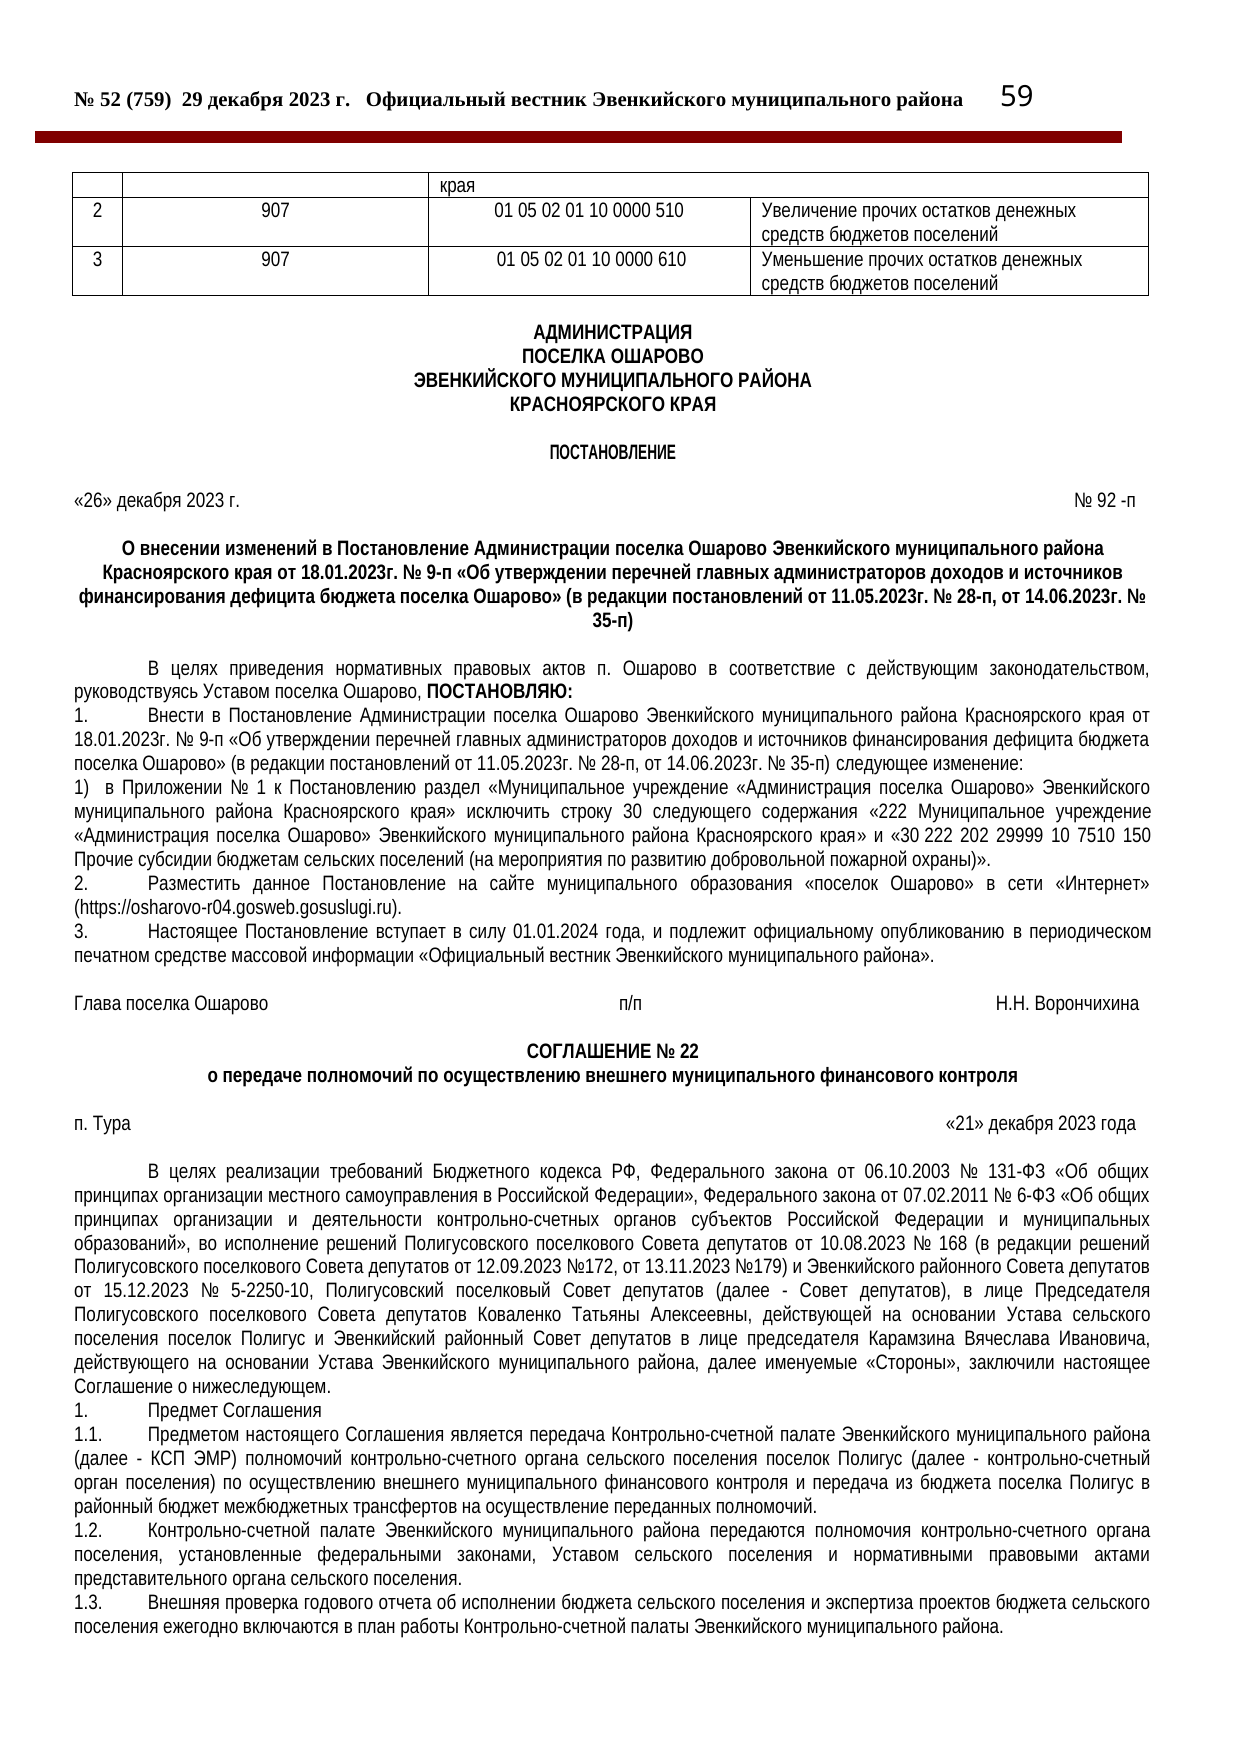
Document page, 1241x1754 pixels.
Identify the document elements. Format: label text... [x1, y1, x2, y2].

text В целях реализации требований Бюджетного кодекса РФ, Федерального закона от 06.10.2003 № 131-ФЗ «Об общих принципах организации местного самоуправления в Российской Федерации», Федерального закона от 07.02.2011 № 6-ФЗ «Об общих принципах организации и деятельности контрольно-счетных органов субъектов Российской Федерации и муниципальных образований», во исполнение решений Полигусовского поселкового Совета депутатов от 10.08.2023 № 168 (в редакции решений Полигусовского поселкового Совета депутатов от 12.09.2023 №172, от 13.11.2023 №179) и Эвенкийского районного Совета депутатов от 15.12.2023 № 5-2250-10, Полигусовский поселковый Совет депутатов (далее - Совет депутатов), в лице Председателя Полигусовского поселкового Совета депутатов Коваленко Татьяны Алексеевны, действующей на основании Устава сельского поселения поселок Полигус и Эвенкийский районный Совет депутатов в лице председателя Карамзина Вячеслава Ивановича, действующего на основании Устава Эвенкийского муниципального района, далее именуемые «Стороны», заключили настоящее Соглашение о нижеследующем. [74, 1159, 1152, 1398]
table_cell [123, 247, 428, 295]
list Внести в Постановление Администрации поселка Ошарово Эвенкийского муниципального района Красноярского края от 18.01.2023г. № 9-п «Об утверждении перечней главных администраторов доходов и источников финансирования дефицита бюджета поселка Ошарово» (в редакции постановлений от 11.05.2023г. № 28-п, от 14.06.2023г. № 35-п) следующее изменение: [74, 703, 1152, 775]
text «26» декабря 2023 г. № 92 -п [74, 488, 1152, 512]
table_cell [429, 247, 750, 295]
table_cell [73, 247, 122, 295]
text СОГЛАШЕНИЕ № 22 [74, 1039, 1152, 1063]
text 1. Предмет Соглашения [74, 1398, 1152, 1422]
text 1.2. Контрольно-счетной палате Эвенкийского муниципального района передаются полномочия контрольно-счетного органа поселения, установленные федеральными законами, Уставом сельского поселения и нормативными правовыми актами представительного органа сельского поселения. [74, 1518, 1152, 1590]
text 1) в Приложении № 1 к Постановлению раздел «Муниципальное учреждение «Администрация поселка Ошарово» Эвенкийского муниципального района Красноярского края» исключить строку 30 следующего содержания «222 Муниципальное учреждение «Администрация поселка Ошарово» Эвенкийского муниципального района Красноярского края» и «30 222 202 29999 10 7510 150 Прочие субсидии бюджетам сельских поселений (на мероприятия по развитию добровольной пожарной охраны)». [74, 775, 1152, 871]
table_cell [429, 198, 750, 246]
text 3. Настоящее Постановление вступает в силу 01.01.2024 года, и подлежит официальному опубликованию в периодическом печатном средстве массовой информации «Официальный вестник Эвенкийского муниципального района». [74, 919, 1152, 967]
text ПОСЕЛКА ОШАРОВО [74, 344, 1152, 368]
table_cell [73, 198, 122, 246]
text КРАСНОЯРСКОГО КРАЯ [74, 392, 1152, 416]
text 1.1. Предметом настоящего Соглашения является передача Контрольно-счетной палате Эвенкийского муниципального района (далее - КСП ЭМР) полномочий контрольно-счетного органа сельского поселения поселок Полигус (далее - контрольно-счетный орган поселения) по осуществлению внешнего муниципального финансового контроля и передача из бюджета поселка Полигус в районный бюджет межбюджетных трансфертов на осуществление переданных полномочий. [74, 1422, 1152, 1518]
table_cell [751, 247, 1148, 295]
text п. Тура «21» декабря 2023 года [74, 1111, 1152, 1135]
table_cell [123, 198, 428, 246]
text о передаче полномочий по осуществлению внешнего муниципального финансового контроля [74, 1063, 1152, 1087]
text 2. Разместить данное Постановление на сайте муниципального образования «поселок Ошарово» в сети «Интернет» (https://osharovo-r04.gosweb.gosuslugi.ru). [74, 871, 1152, 919]
text ПОСТАНОВЛЕНИЕ [74, 440, 1152, 464]
text Глава поселка Ошарово п/п Н.Н. Ворончихина [74, 991, 1152, 1015]
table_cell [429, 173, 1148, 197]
text ЭВЕНКИЙСКОГО МУНИЦИПАЛЬНОГО РАЙОНА [74, 368, 1152, 392]
text АДМИНИСТРАЦИЯ [74, 320, 1152, 344]
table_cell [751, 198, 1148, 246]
text О внесении изменений в Постановление Администрации поселка Ошарово Эвенкийского муниципального района Красноярского края от 18.01.2023г. № 9-п «Об утверждении перечней главных администраторов доходов и источников финансирования дефицита бюджета поселка Ошарово» (в редакции постановлений от 11.05.2023г. № 28-п, от 14.06.2023г. № 35-п) [74, 536, 1152, 632]
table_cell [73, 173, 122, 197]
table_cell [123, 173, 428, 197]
text В целях приведения нормативных правовых актов п. Ошарово в соответствие с действующим законодательством, руководствуясь Уставом поселка Ошарово, ПОСТАНОВЛЯЮ: [74, 656, 1152, 703]
text 1.3. Внешняя проверка годового отчета об исполнении бюджета сельского поселения и экспертиза проектов бюджета сельского поселения ежегодно включаются в план работы Контрольно-счетной палаты Эвенкийского муниципального района. [74, 1590, 1152, 1638]
